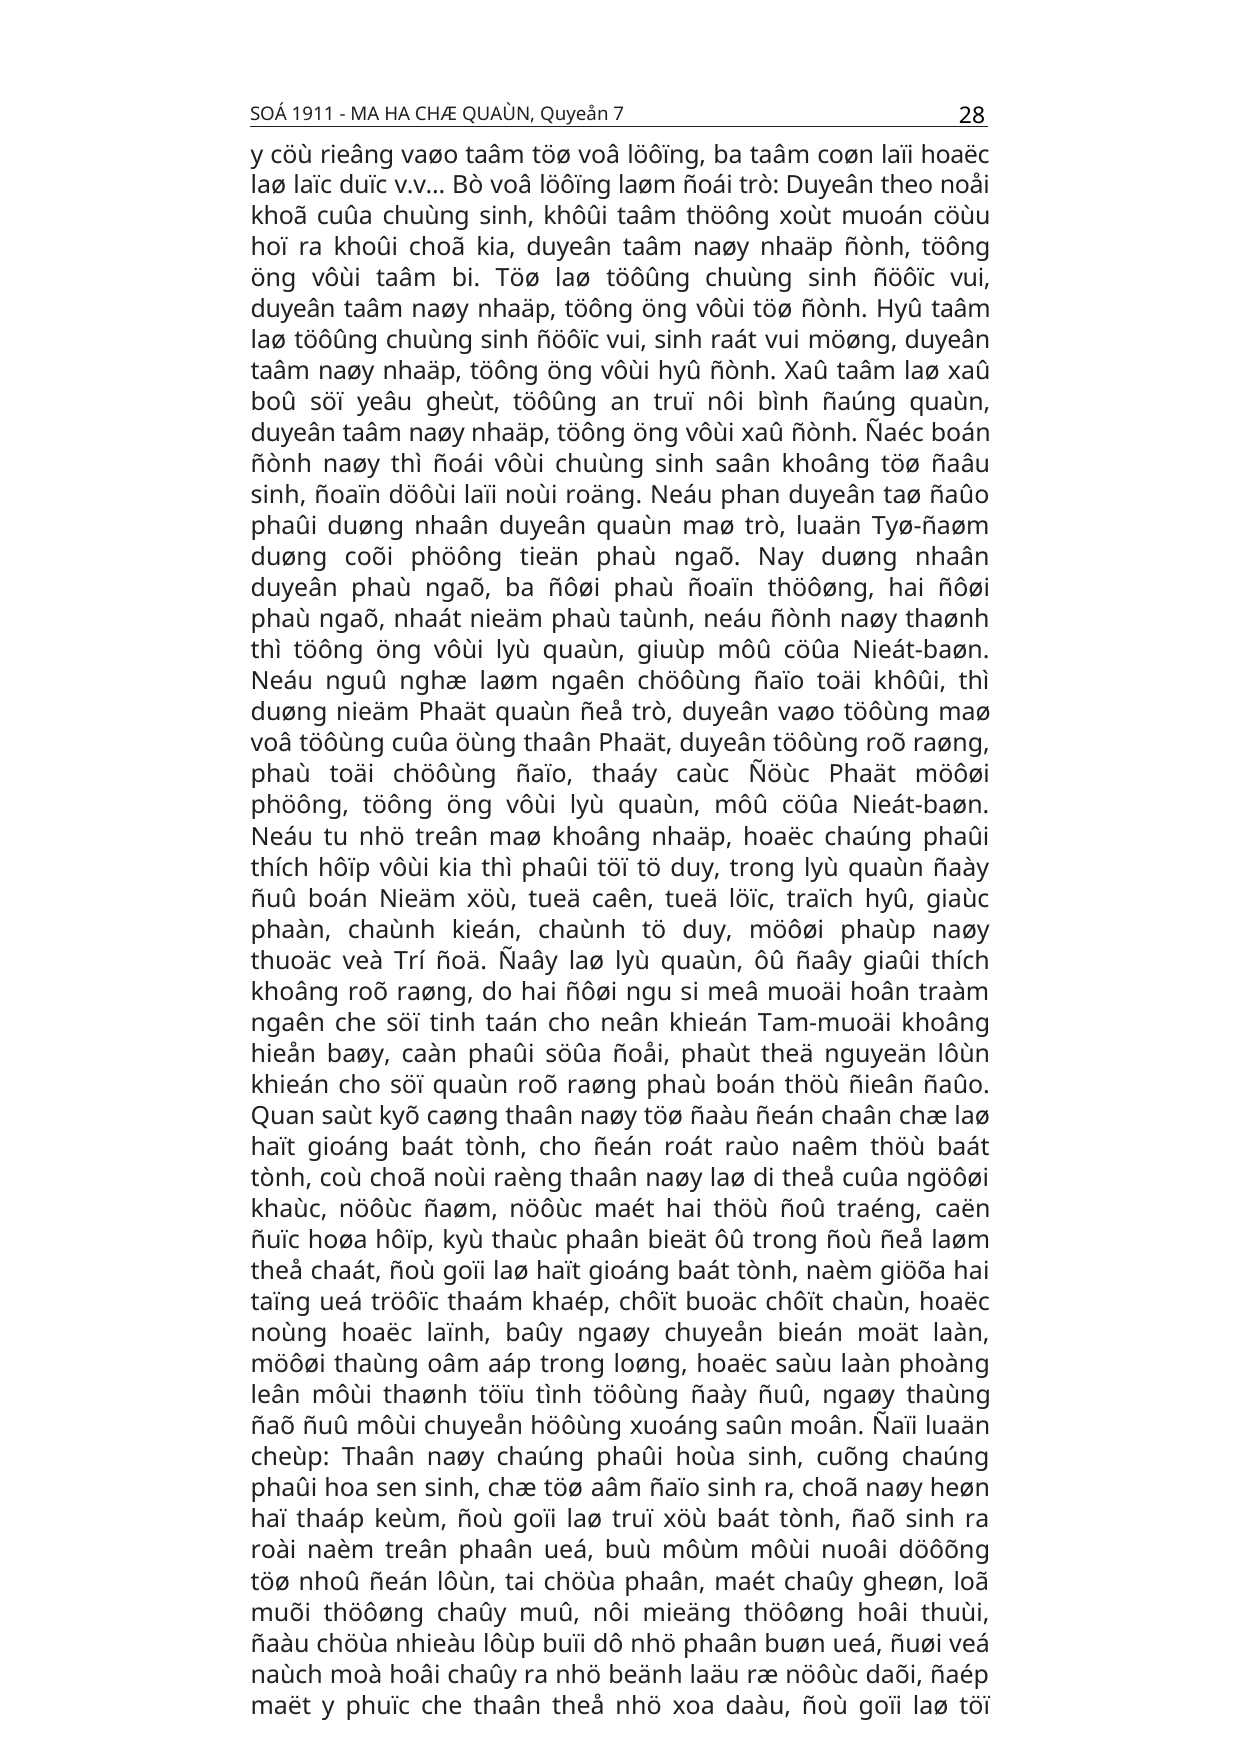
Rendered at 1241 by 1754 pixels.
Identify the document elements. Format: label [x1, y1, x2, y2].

text [250, 138, 991, 1721]
